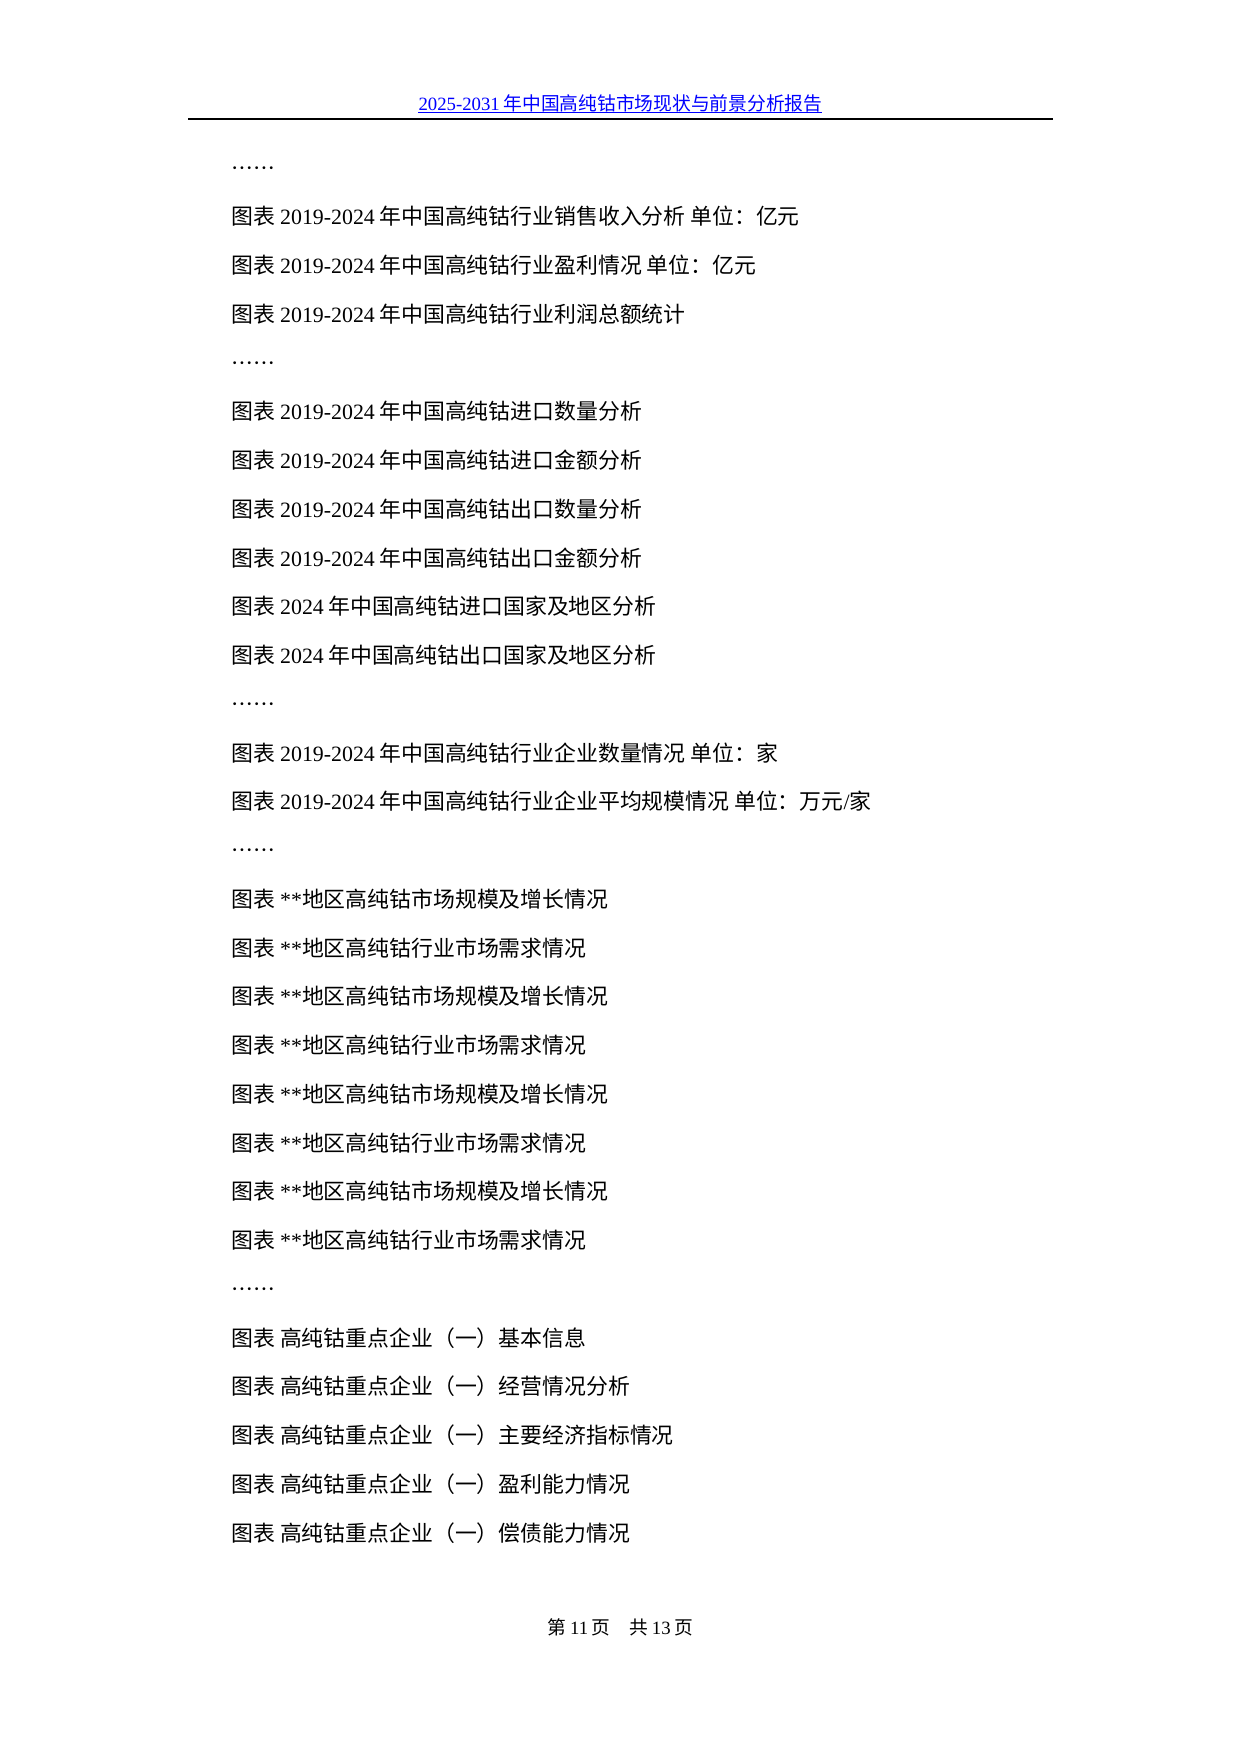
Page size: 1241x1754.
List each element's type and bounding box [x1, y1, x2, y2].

text [187, 150, 1053, 1548]
